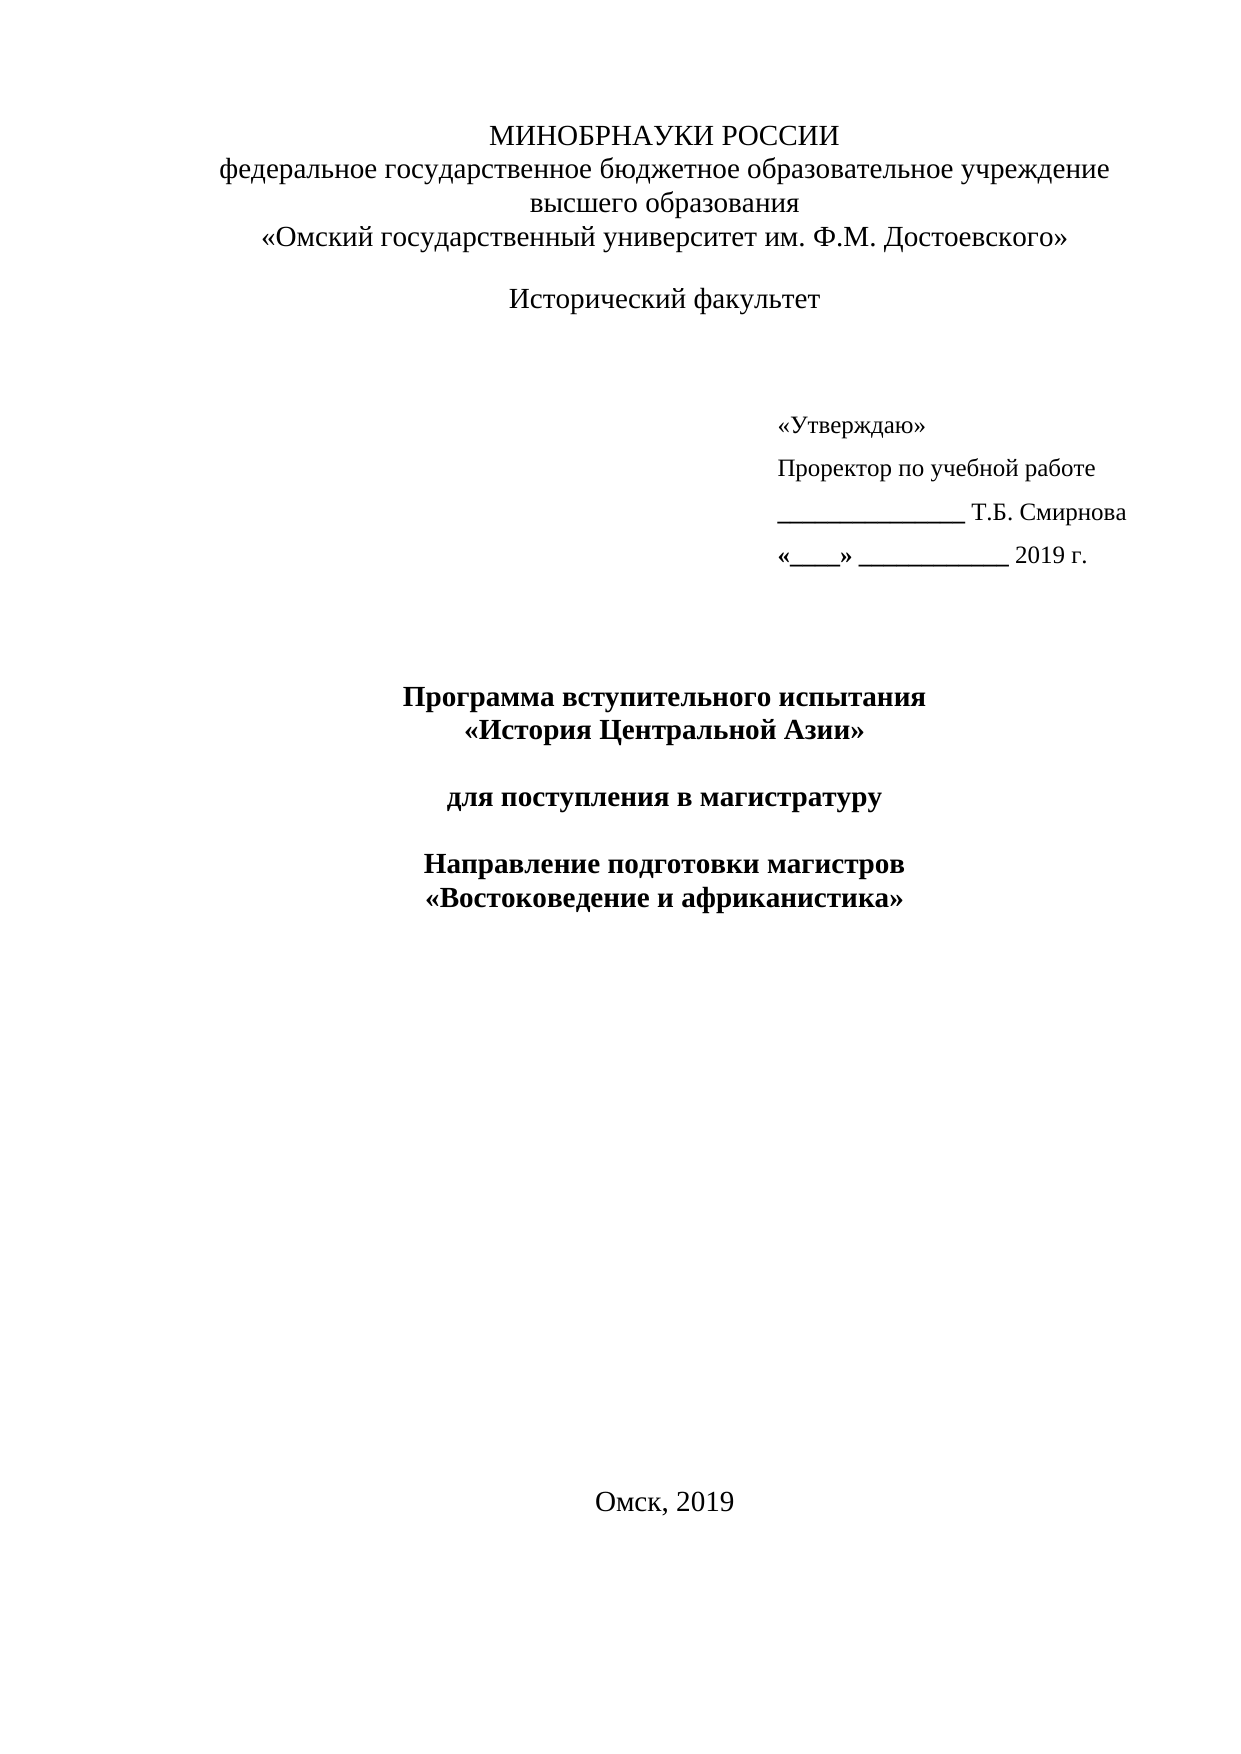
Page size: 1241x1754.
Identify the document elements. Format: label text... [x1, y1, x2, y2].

text высшего образования [177, 185, 1152, 219]
text Проректор по учебной работе [177, 453, 1152, 482]
text «Омский государственный университет им. Ф.М. Достоевского» [177, 219, 1152, 252]
text «История Центральной Азии» [177, 712, 1152, 746]
text Программа вступительного испытания [177, 679, 1152, 712]
text Омск, 2019 [177, 1484, 1152, 1517]
text Направление подготовки магистров [177, 846, 1152, 880]
text МИНОБРНАУКИ РОССИИ [177, 118, 1152, 152]
text «Востоковедение и африканистика» [177, 880, 1152, 913]
text «Утверждаю» [177, 410, 1152, 439]
text федеральное государственное бюджетное образовательное учреждение [177, 152, 1152, 185]
text _______________ Т.Б. Смирнова [177, 497, 1152, 525]
text «____» ____________ 2019 г. [177, 540, 1152, 568]
text для поступления в магистратуру [177, 779, 1152, 813]
text Исторический факультет [177, 281, 1152, 314]
